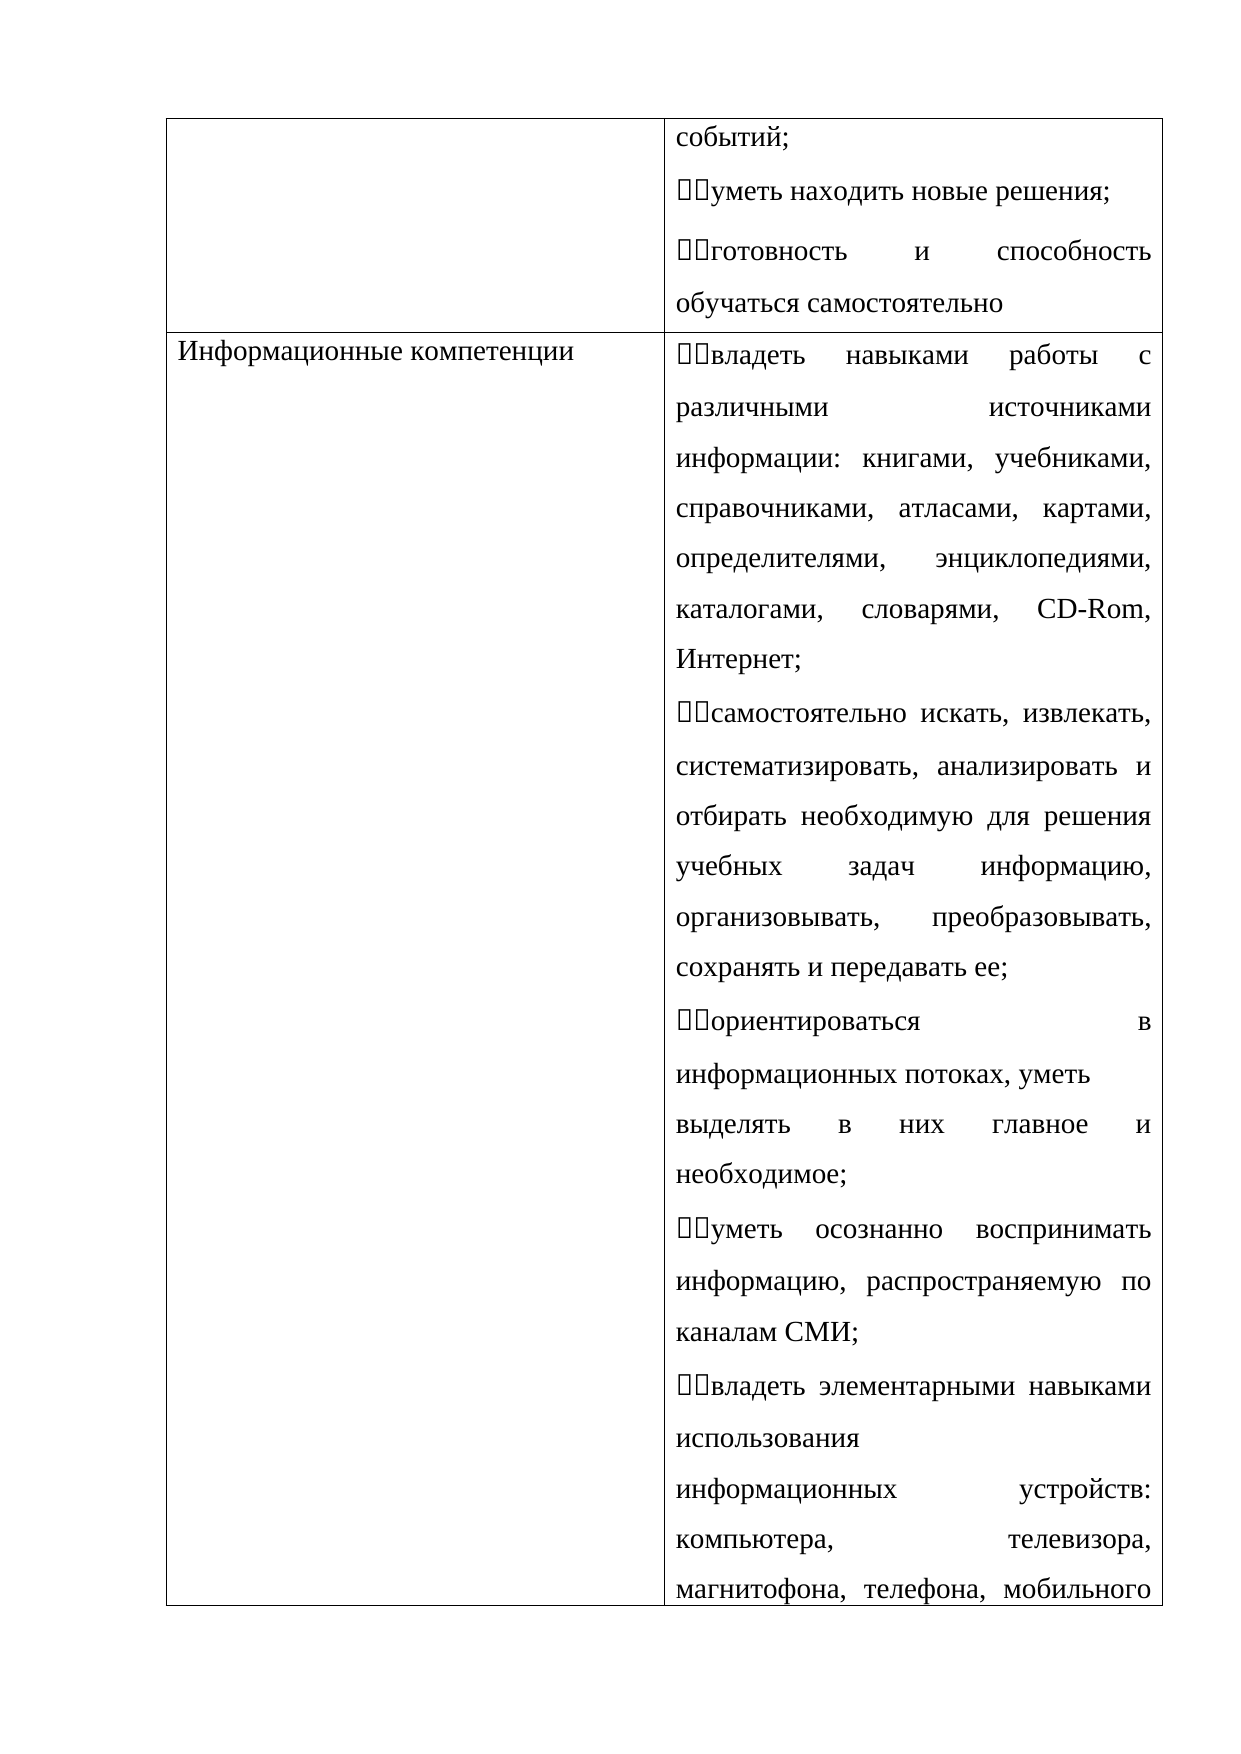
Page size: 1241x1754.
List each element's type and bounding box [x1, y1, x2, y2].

table_cell [665, 119, 1162, 332]
table_cell [167, 119, 664, 332]
table_cell [167, 333, 664, 1605]
table_cell [665, 333, 1162, 1605]
